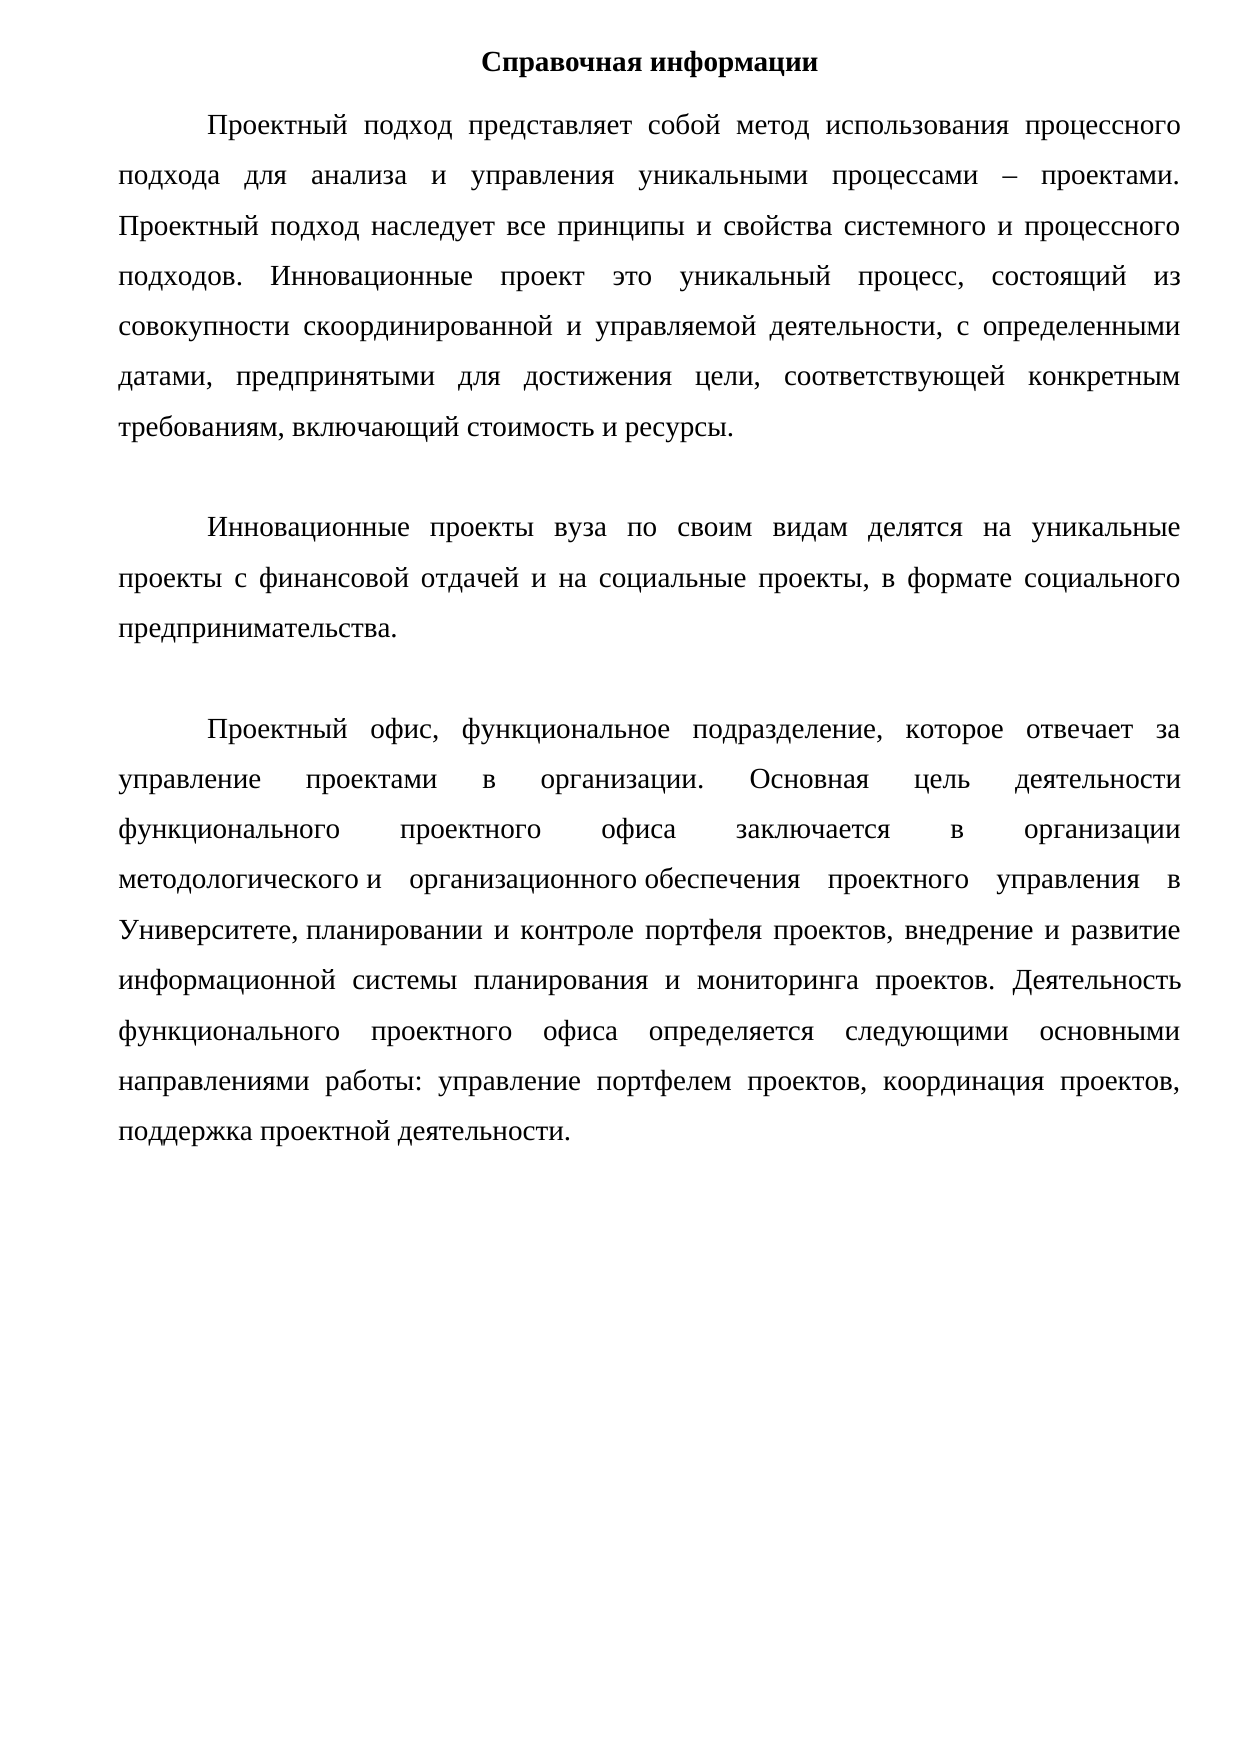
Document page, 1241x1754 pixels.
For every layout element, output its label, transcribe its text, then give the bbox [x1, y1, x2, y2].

text Проектный офис, функциональное подразделение, которое отвечает за управление проектами в организации. Основная цель деятельности функционального проектного офиса заключается в организации методологического и организационного обеспечения проектного управления в Университете, планировании и контроле портфеля проектов, внедрение и развитие информационной системы планирования и мониторинга проектов. Деятельность функционального проектного офиса определяется следующими основными направлениями работы: управление портфелем проектов, координация проектов, поддержка проектной деятельности. [118, 711, 1181, 1147]
text Проектный подход представляет собой метод использования процессного подхода для анализа и управления уникальными процессами – проектами. Проектный подход наследует все принципы и свойства системного и процессного подходов. Инновационные проект это уникальный процесс, состоящий из совокупности скоординированной и управляемой деятельности, с определенными датами, предпринятыми для достижения цели, соответствующей конкретным требованиям, включающий стоимость и ресурсы. [118, 107, 1181, 442]
text Справочная информации [118, 44, 1181, 78]
text Инновационные проекты вуза по своим видам делятся на уникальные проекты с финансовой отдачей и на социальные проекты, в формате социального предпринимательства. [118, 509, 1181, 644]
